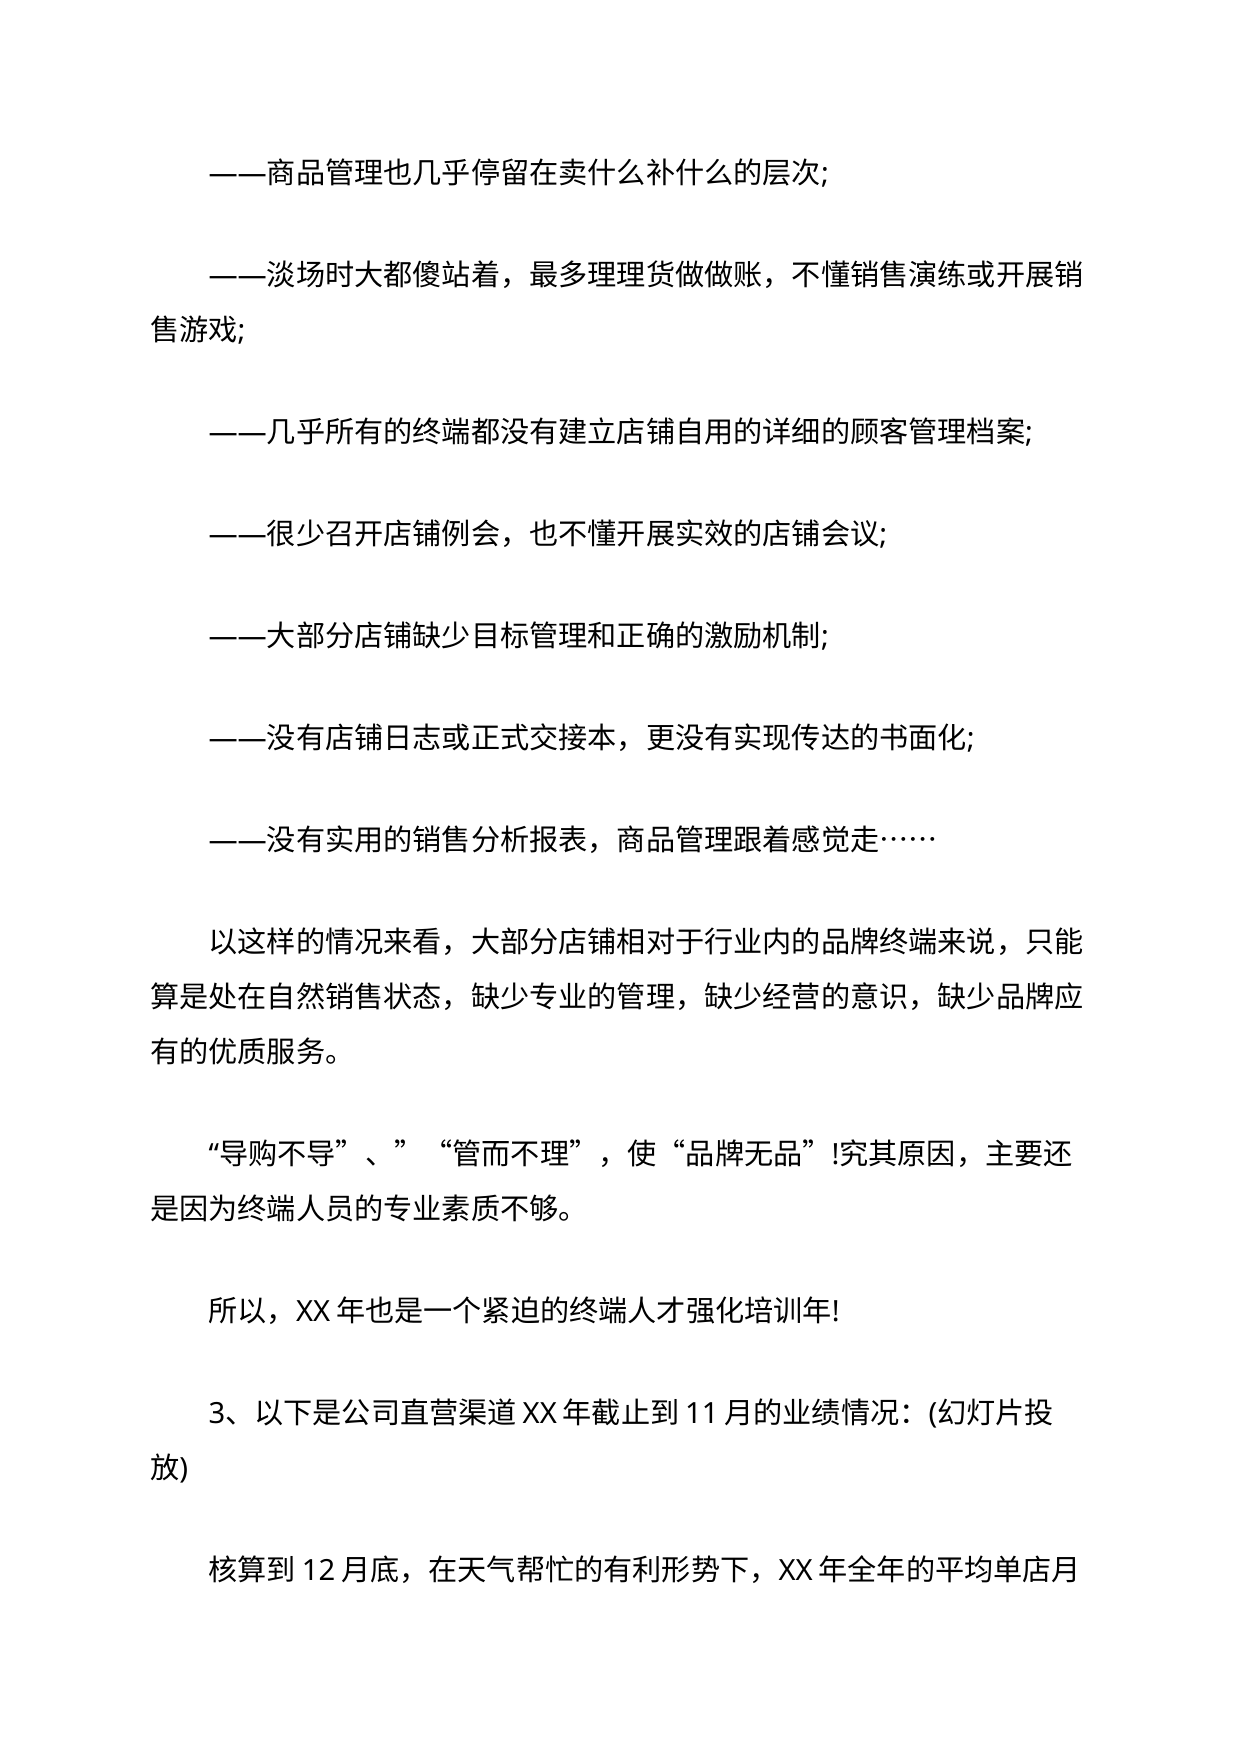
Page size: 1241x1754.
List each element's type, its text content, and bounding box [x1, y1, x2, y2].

text “导购不导”、”“管而不理”，使“品牌无品”!究其原因，主要还是因为终端人员的专业素质不够。 [150, 1130, 1090, 1228]
text ——很少召开店铺例会，也不懂开展实效的店铺会议; [150, 511, 1090, 553]
text 3、以下是公司直营渠道XX年截止到11月的业绩情况：(幻灯片投放) [150, 1389, 1090, 1487]
text ——淡场时大都傻站着，最多理理货做做账，不懂销售演练或开展销售游戏; [150, 252, 1090, 349]
text ——几乎所有的终端都没有建立店铺自用的详细的顾客管理档案; [150, 409, 1090, 451]
text 所以，XX年也是一个紧迫的终端人才强化培训年! [150, 1287, 1090, 1329]
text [150, 1546, 1090, 1588]
text 以这样的情况来看，大部分店铺相对于行业内的品牌终端来说，只能算是处在自然销售状态，缺少专业的管理，缺少经营的意识，缺少品牌应有的优质服务。 [150, 919, 1090, 1071]
text ——商品管理也几乎停留在卖什么补什么的层次; [150, 150, 1090, 192]
text ——没有店铺日志或正式交接本，更没有实现传达的书面化; [150, 715, 1090, 757]
text ——大部分店铺缺少目标管理和正确的激励机制; [150, 613, 1090, 655]
text ——没有实用的销售分析报表，商品管理跟着感觉走…… [150, 817, 1090, 859]
